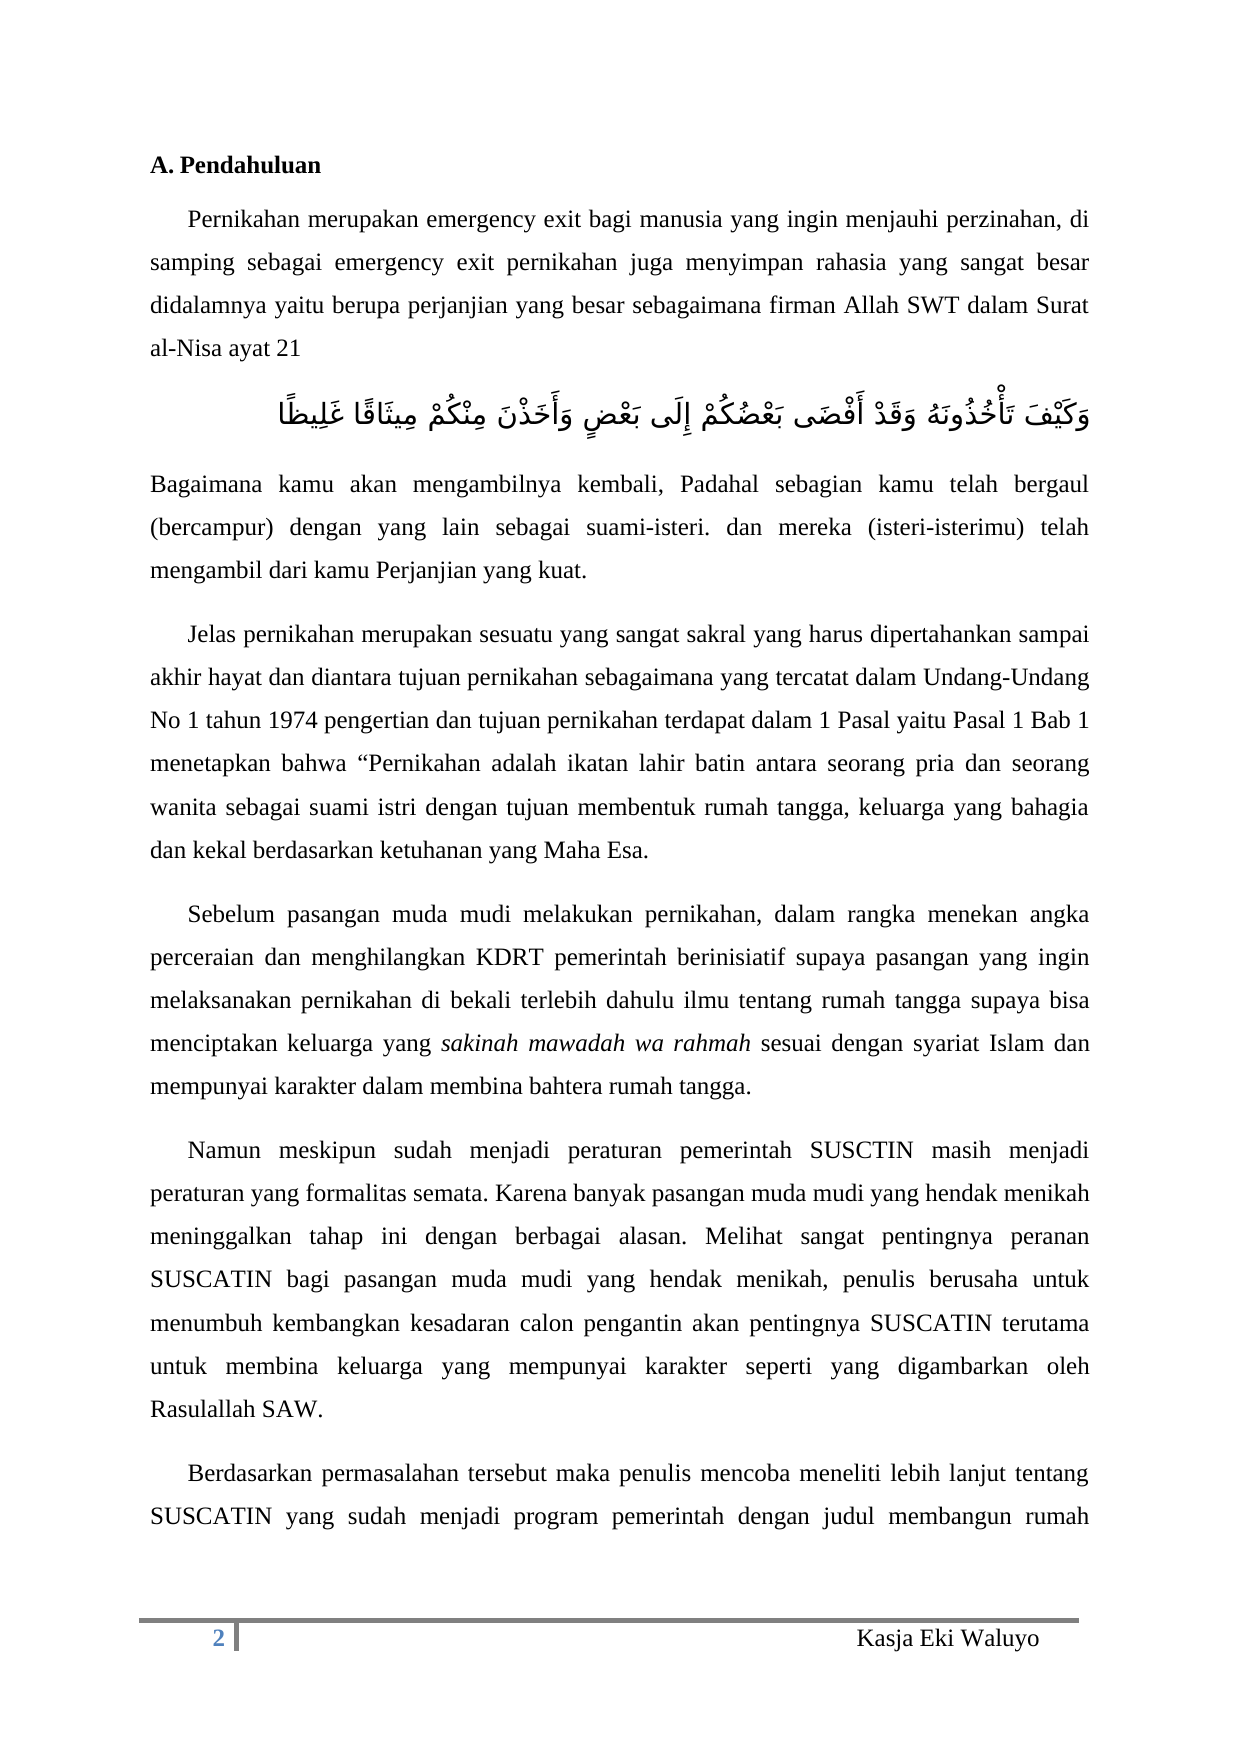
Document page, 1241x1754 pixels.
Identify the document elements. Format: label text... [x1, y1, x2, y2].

text Sebelum pasangan muda mudi melakukan pernikahan, dalam rangka menekan angka perceraian dan menghilangkan KDRT pemerintah berinisiatif supaya pasangan yang ingin melaksanakan pernikahan di bekali terlebih dahulu ilmu tentang rumah tangga supaya bisa menciptakan keluarga yang sakinah mawadah wa rahmah sesuai dengan syariat Islam dan mempunyai karakter dalam membina bahtera rumah tangga. [150, 899, 1090, 1100]
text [150, 1458, 1090, 1530]
text Pernikahan merupakan emergency exit bagi manusia yang ingin menjauhi perzinahan, di samping sebagai emergency exit pernikahan juga menyimpan rahasia yang sangat besar didalamnya yaitu berupa perjanjian yang besar sebagaimana firman Allah SWT dalam Surat al-Nisa ayat 21 [150, 204, 1090, 362]
text Jelas pernikahan merupakan sesuatu yang sangat sakral yang harus dipertahankan sampai akhir hayat dan diantara tujuan pernikahan sebagaimana yang tercatat dalam Undang-Undang No 1 tahun 1974 pengertian dan tujuan pernikahan terdapat dalam 1 Pasal yaitu Pasal 1 Bab 1 menetapkan bahwa “Pernikahan adalah ikatan lahir batin antara seorang pria dan seorang wanita sebagai suami istri dengan tujuan membentuk rumah tangga, keluarga yang bahagia dan kekal berdasarkan ketuhanan yang Maha Esa. [150, 619, 1090, 863]
text وَكَيْفَ تَأْخُذُونَهُ وَقَدْ أَفْضَى بَعْضُكُمْ إِلَى بَعْضٍ وَأَخَذْنَ مِنْكُمْ مِيثَاقًا غَلِيظًا [150, 397, 1090, 431]
text Bagaimana kamu akan mengambilnya kembali, Padahal sebagian kamu telah bergaul (bercampur) dengan yang lain sebagai suami-isteri. dan mereka (isteri-isterimu) telah mengambil dari kamu Perjanjian yang kuat. [150, 469, 1090, 584]
list Pendahuluan [150, 150, 1090, 179]
text Namun meskipun sudah menjadi peraturan pemerintah SUSCTIN masih menjadi peraturan yang formalitas semata. Karena banyak pasangan muda mudi yang hendak menikah meninggalkan tahap ini dengan berbagai alasan. Melihat sangat pentingnya peranan SUSCATIN bagi pasangan muda mudi yang hendak menikah, penulis berusaha untuk menumbuh kembangkan kesadaran calon pengantin akan pentingnya SUSCATIN terutama untuk membina keluarga yang mempunyai karakter seperti yang digambarkan oleh Rasulallah SAW. [150, 1135, 1090, 1423]
